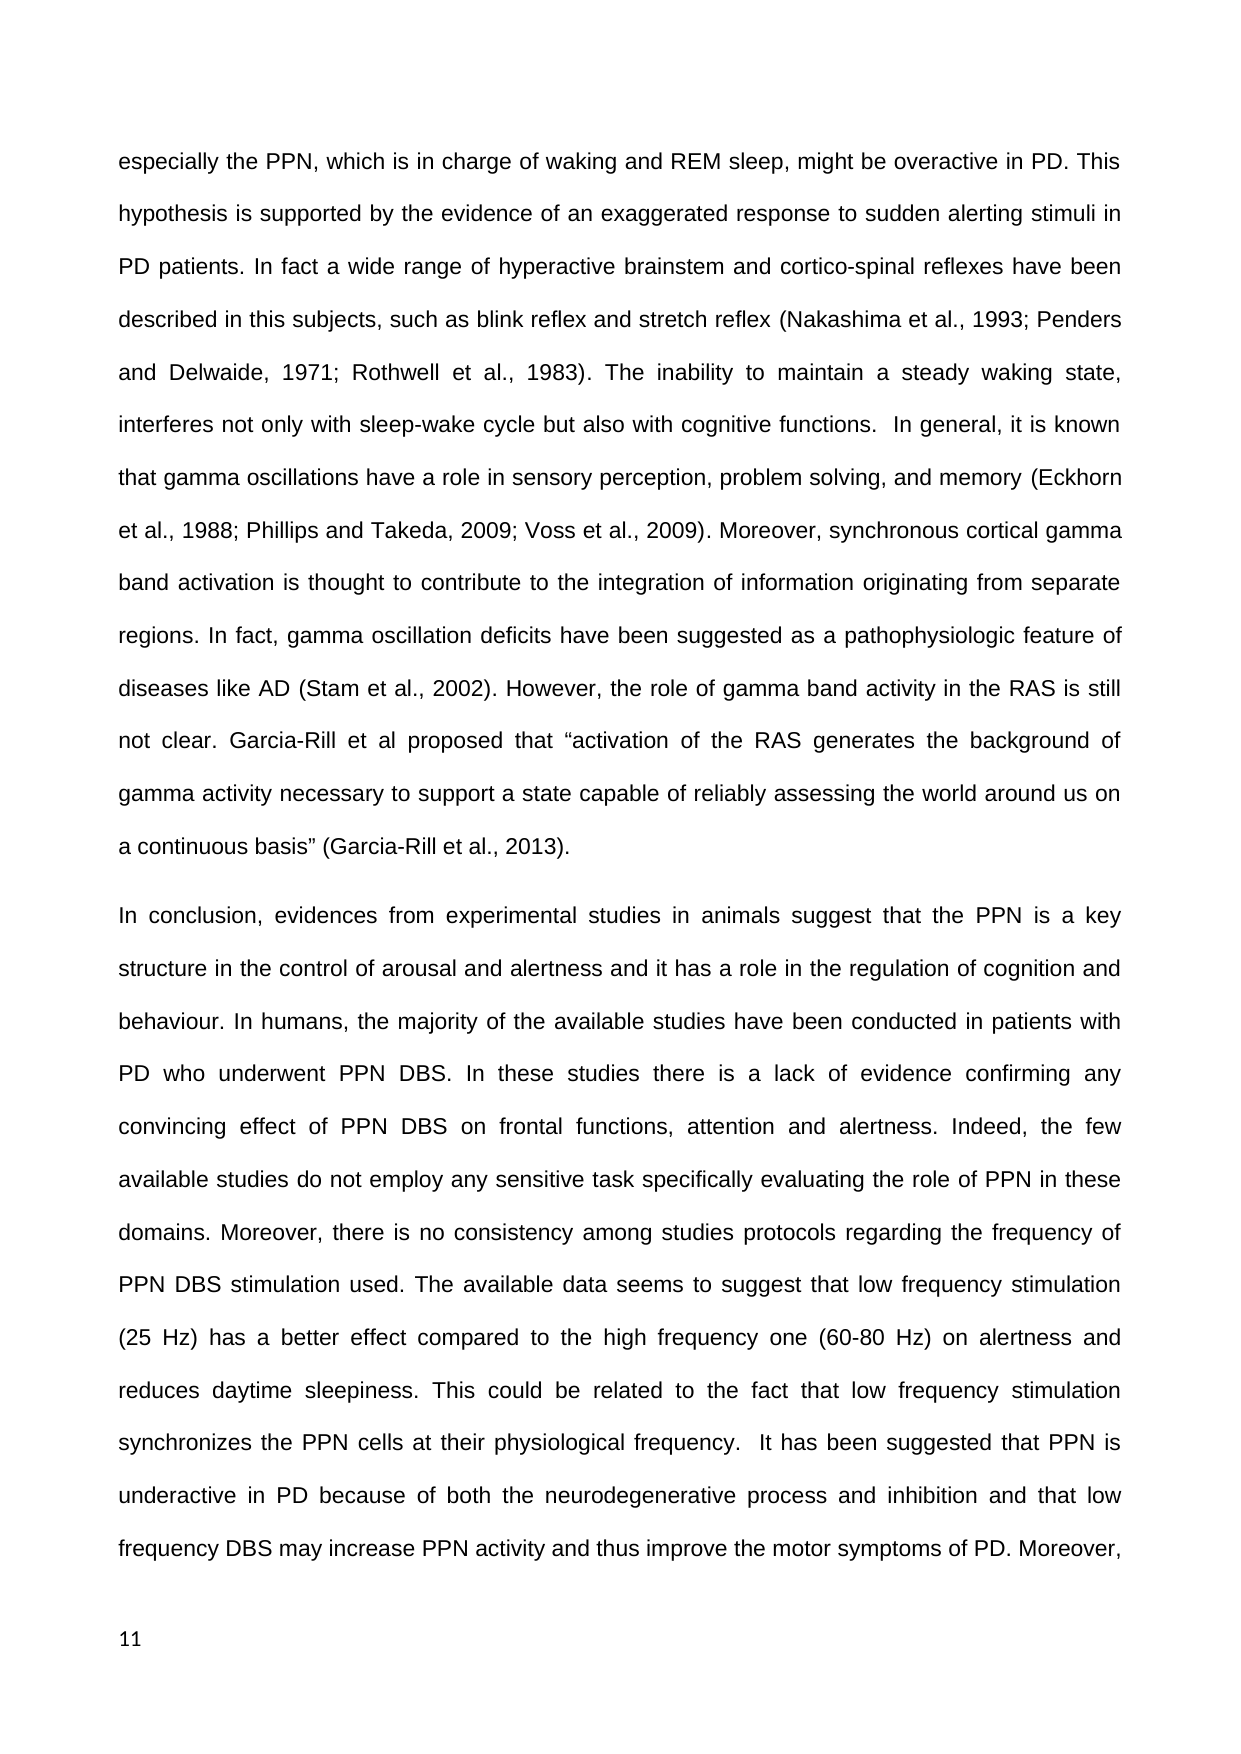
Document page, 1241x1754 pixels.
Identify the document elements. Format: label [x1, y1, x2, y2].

text [118, 148, 1122, 859]
text [118, 902, 1122, 1561]
